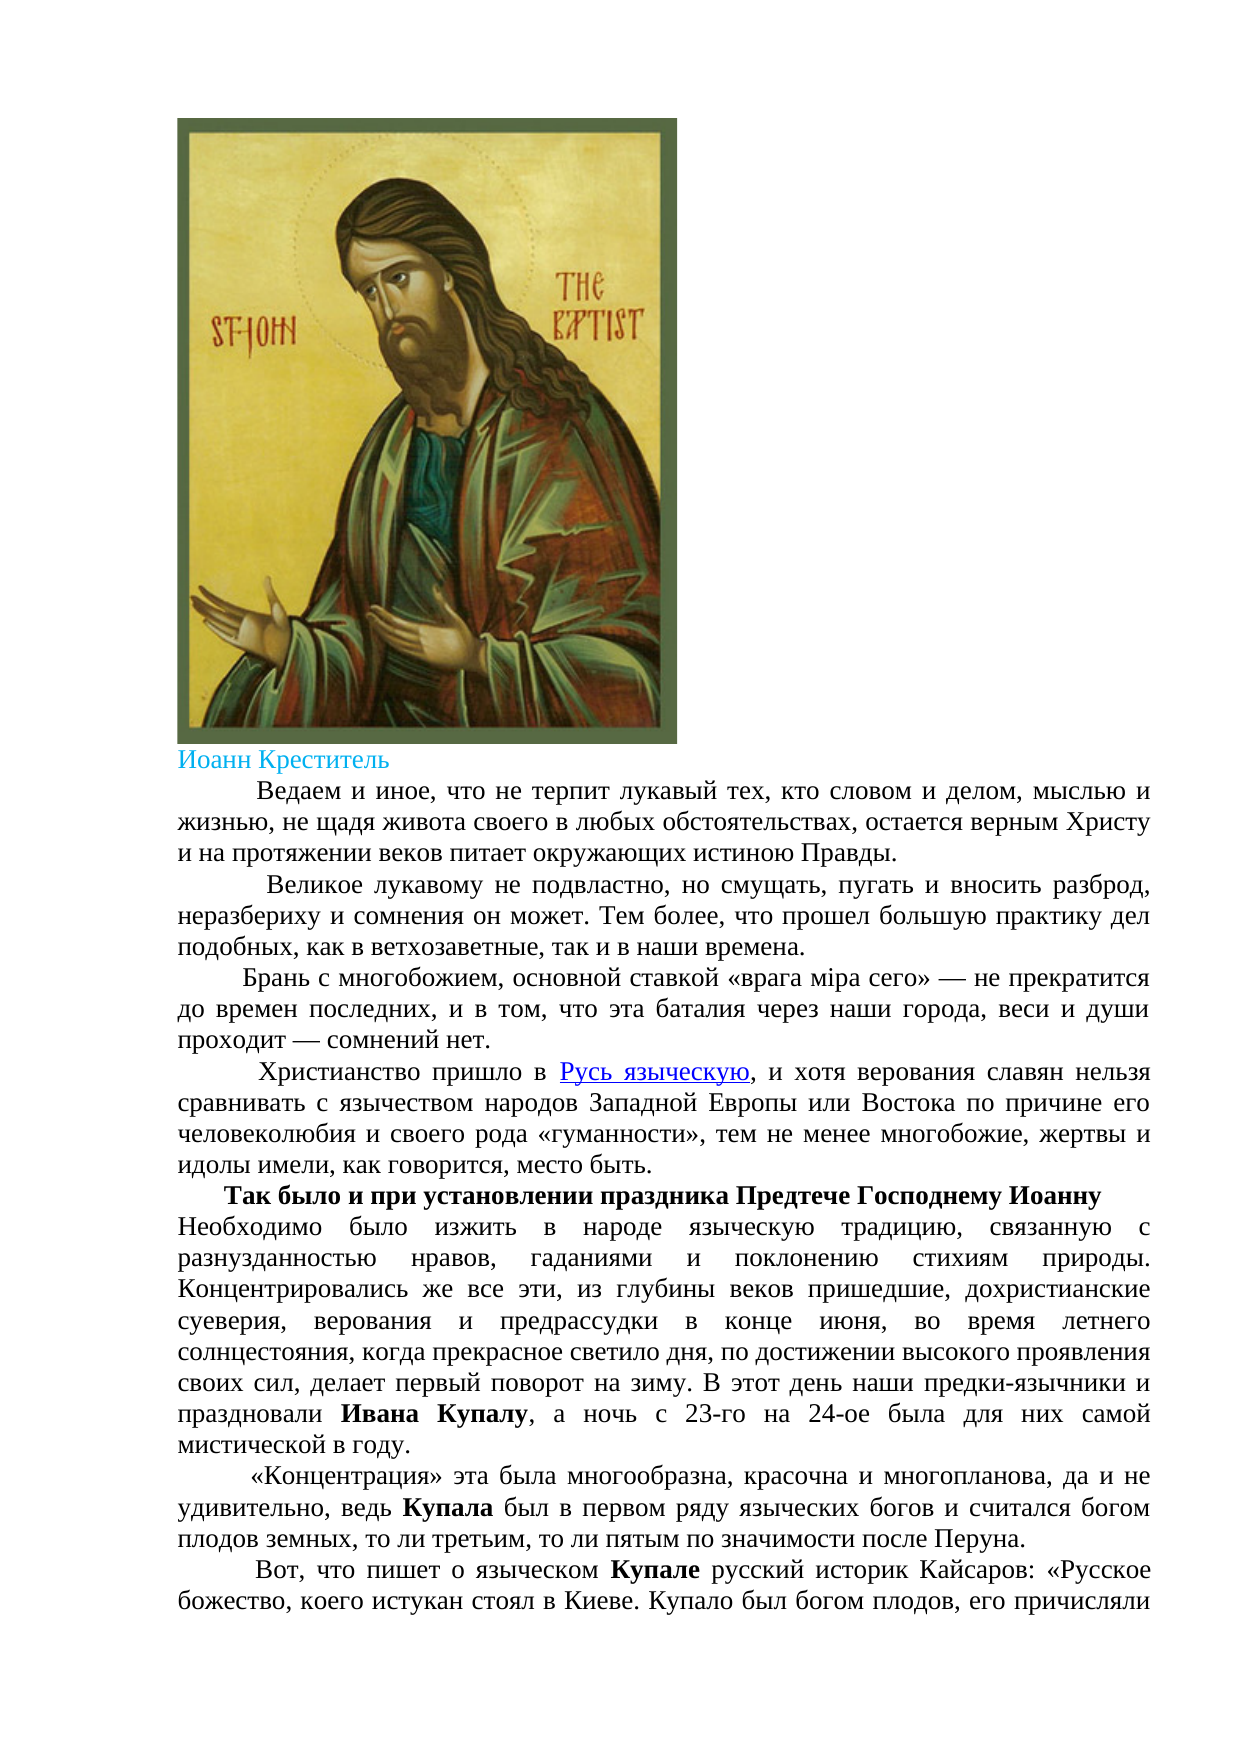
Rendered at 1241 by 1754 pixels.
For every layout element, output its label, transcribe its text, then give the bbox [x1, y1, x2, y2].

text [177, 1553, 1152, 1615]
text Иоанн Креститель [177, 743, 1152, 774]
text Необходимо было изжить в народе языческую традицию, связанную с разнузданностью нравов, гаданиями и поклонению стихиям природы. Концентрировались же все эти, из глубины веков пришедшие, дохристианские суеверия, верования и предрассудки в конце июня, во время летнего солнцестояния, когда прекрасное светило дня, по достижении высокого проявления своих сил, делает первый поворот на зиму. В этот день наши предки-язычники и праздновали Ивана Купалу, а ночь с 23-го на 24-ое была для них самой мистической в году. [177, 1210, 1152, 1459]
text Брань с многобожием, основной ставкой «врага мiра сего» — не прекратится до времен последних, и в том, что эта баталия через наши города, веси и души проходит — сомнений нет. [177, 961, 1152, 1054]
text «Концентрация» эта была многообразна, красочна и многопланова, да и не удивительно, ведь Купала был в первом ряду языческих богов и считался богом плодов земных, то ли третьим, то ли пятым по значимости после Перуна. [177, 1459, 1152, 1553]
text Ведаем и иное, что не терпит лукавый тех, кто словом и делом, мыслью и жизнью, не щадя живота своего в любых обстоятельствах, остается верным Христу и на протяжении веков питает окружающих истиною Правды. [177, 774, 1152, 868]
text Великое лукавому не подвластно, но смущать, пугать и вносить разброд, неразбериху и сомнения он может. Тем более, что прошел большую практику дел подобных, как в ветхозаветные, так и в наши времена. [177, 868, 1152, 961]
text Так было и при установлении праздника Предтече Господнему Иоанну [177, 1179, 1152, 1210]
picture [177, 118, 678, 744]
text Христианство пришло в Русь языческую, и хотя верования славян нельзя сравнивать с язычеством народов Западной Европы или Востока по причине его человеколюбия и своего рода «гуманности», тем не менее многобожие, жертвы и идолы имели, как говорится, место быть. [177, 1054, 1152, 1179]
